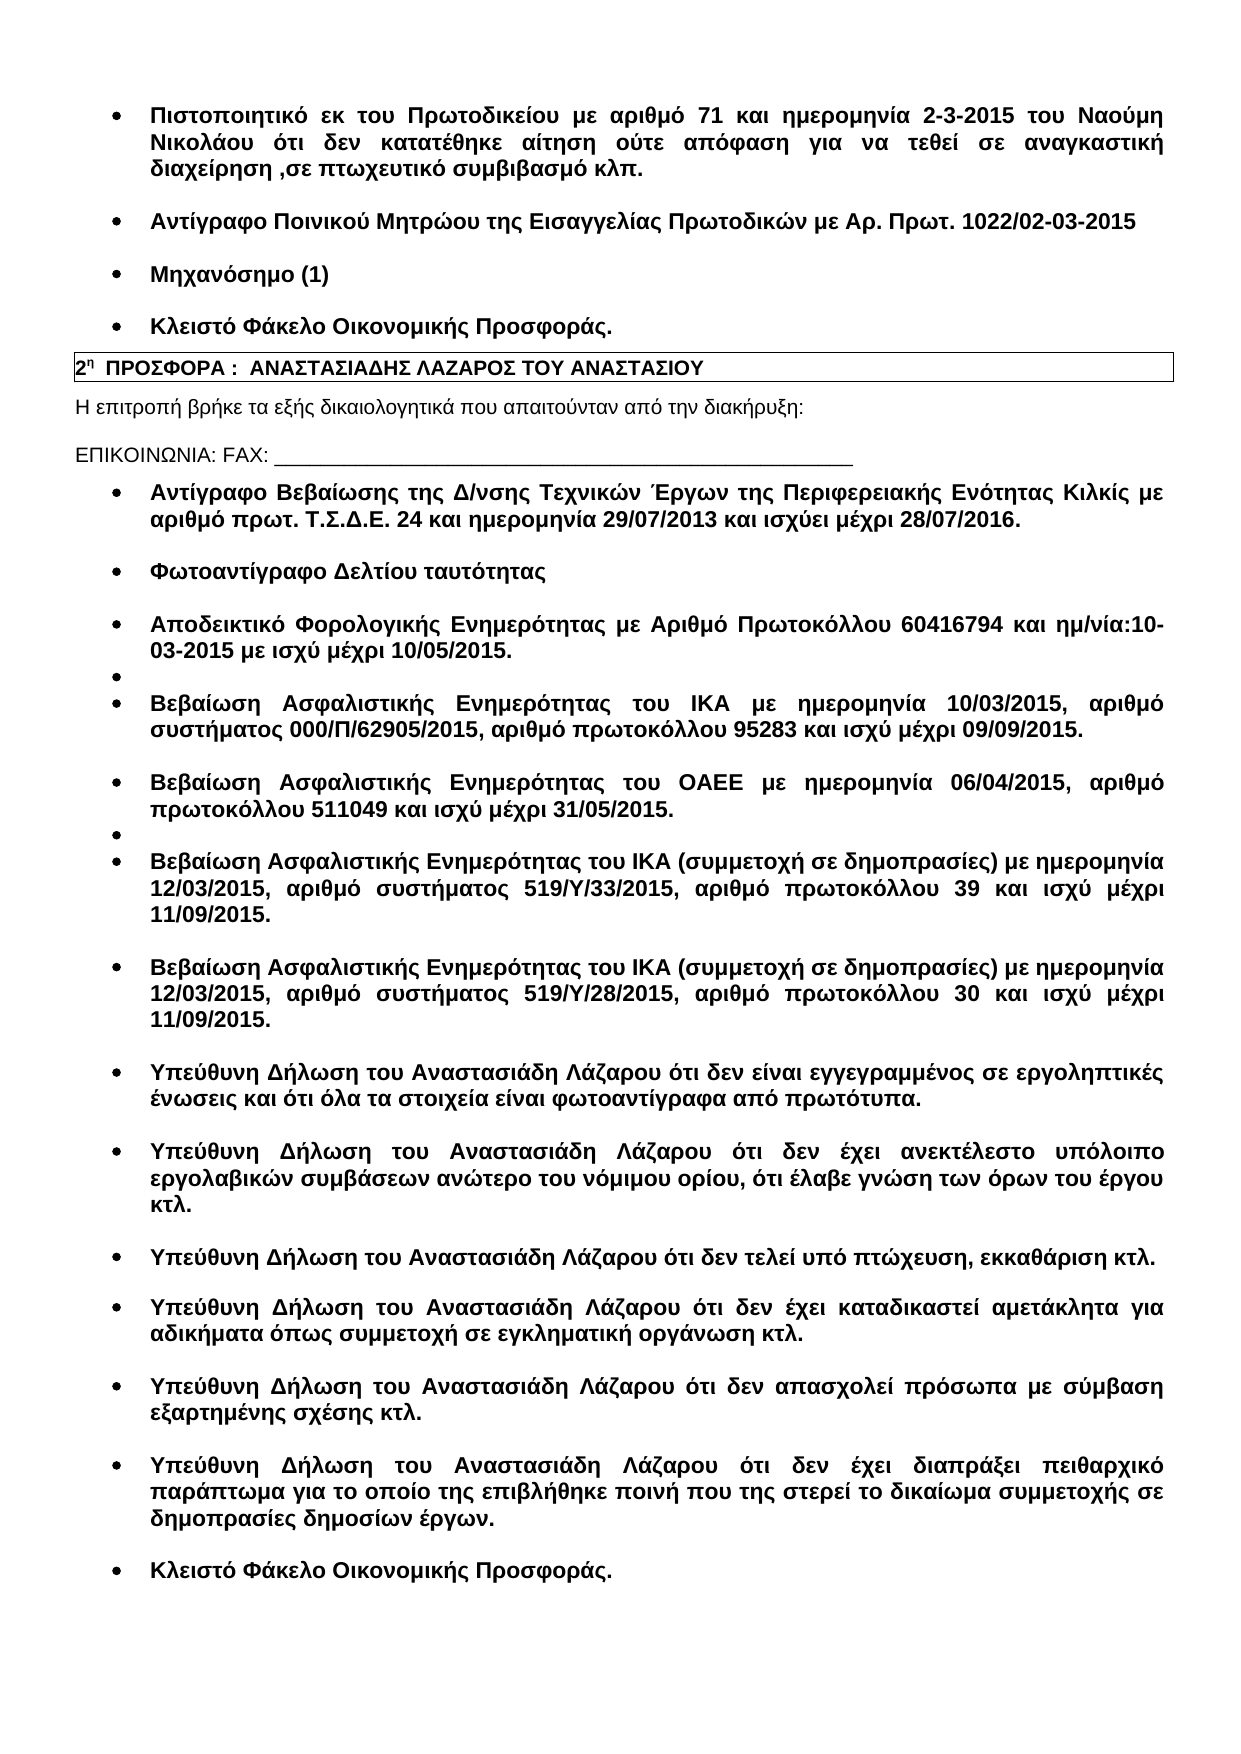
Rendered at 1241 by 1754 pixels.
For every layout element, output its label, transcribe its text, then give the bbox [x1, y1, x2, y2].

list Υπεύθυνη Δήλωση του Αναστασιάδη Λάζαρου ότι δεν απασχολεί πρόσωπα με σύμβαση εξαρτημένης σχέσης κτλ. [112, 1373, 1165, 1426]
text Η επιτροπή βρήκε τα εξής δικαιολογητικά που απαιτούνταν από την διακήρυξη: [75, 395, 1165, 419]
list Υπεύθυνη Δήλωση του Αναστασιάδη Λάζαρου ότι δεν έχει καταδικαστεί αμετάκλητα για αδικήματα όπως συμμετοχή σε εγκληματική οργάνωση κτλ. [112, 1294, 1165, 1347]
list Υπεύθυνη Δήλωση του Αναστασιάδη Λάζαρου ότι δεν έχει ανεκτέλεστο υπόλοιπο εργολαβικών συμβάσεων ανώτερο του νόμιμου ορίου, ότι έλαβε γνώση των όρων του έργου κτλ. [112, 1138, 1165, 1217]
list Βεβαίωση Ασφαλιστικής Ενημερότητας του ΙΚΑ με ημερομηνία 10/03/2015, αριθμό συστήματος 000/Π/62905/2015, αριθμό πρωτοκόλλου 95283 και ισχύ μέχρι 09/09/2015. [112, 690, 1165, 743]
list Υπεύθυνη Δήλωση του Αναστασιάδη Λάζαρου ότι δεν είναι εγγεγραμμένος σε εργοληπτικές ένωσεις και ότι όλα τα στοιχεία είναι φωτοαντίγραφα από πρωτότυπα. [112, 1059, 1165, 1112]
list Κλειστό Φάκελο Οικονομικής Προσφοράς. [112, 1557, 1165, 1584]
list Αποδεικτικό Φορολογικής Ενημερότητας με Αριθμό Πρωτοκόλλου 60416794 και ημ/νία:10-03-2015 με ισχύ μέχρι 10/05/2015. [112, 611, 1165, 664]
list Βεβαίωση Ασφαλιστικής Ενημερότητας του ΙΚΑ (συμμετοχή σε δημοπρασίες) με ημερομηνία 12/03/2015, αριθμό συστήματος 519/Υ/28/2015, αριθμό πρωτοκόλλου 30 και ισχύ μέχρι 11/09/2015. [112, 954, 1165, 1033]
text ΕΠΙΚΟΙΝΩΝΙΑ: FAX: __________________________________________________ [75, 443, 1165, 467]
text 2η ΠΡΟΣΦΟΡΑ : ΑΝΑΣΤΑΣΙΑΔΗΣ ΛΑΖΑΡΟΣ ΤΟΥ ΑΝΑΣΤΑΣΙΟΥ [75, 353, 1173, 381]
list Αντίγραφο Ποινικού Μητρώου της Εισαγγελίας Πρωτοδικών με Αρ. Πρωτ. 1022/02-03-2015 [112, 208, 1165, 234]
list Πιστοποιητικό εκ του Πρωτοδικείου με αριθμό 71 και ημερομηνία 2-3-2015 του Ναούμη Νικολάου ότι δεν κατατέθηκε αίτηση ούτε απόφαση για να τεθεί σε αναγκαστική διαχείρηση ,σε πτωχευτικό συμβιβασμό κλπ. [112, 102, 1165, 182]
list Μηχανόσημο (1) [112, 261, 1165, 287]
list Αντίγραφο Βεβαίωσης της Δ/νσης Τεχνικών Έργων της Περιφερειακής Ενότητας Κιλκίς με αριθμό πρωτ. Τ.Σ.Δ.Ε. 24 και ημερομηνία 29/07/2013 και ισχύει μέχρι 28/07/2016. [112, 479, 1165, 532]
list Κλειστό Φάκελο Οικονομικής Προσφοράς. [112, 313, 1165, 340]
list Φωτοαντίγραφο Δελτίου ταυτότητας [112, 558, 1165, 585]
list Υπεύθυνη Δήλωση του Αναστασιάδη Λάζαρου ότι δεν έχει διαπράξει πειθαρχικό παράπτωμα για το οποίο της επιβλήθηκε ποινή που της στερεί το δικαίωμα συμμετοχής σε δημοπρασίες δημοσίων έργων. [112, 1452, 1165, 1531]
list Βεβαίωση Ασφαλιστικής Ενημερότητας του ΟΑΕΕ με ημερομηνία 06/04/2015, αριθμό πρωτοκόλλου 511049 και ισχύ μέχρι 31/05/2015. [112, 769, 1165, 822]
list Υπεύθυνη Δήλωση του Αναστασιάδη Λάζαρου ότι δεν τελεί υπό πτώχευση, εκκαθάριση κτλ. [112, 1243, 1165, 1270]
list Βεβαίωση Ασφαλιστικής Ενημερότητας του ΙΚΑ (συμμετοχή σε δημοπρασίες) με ημερομηνία 12/03/2015, αριθμό συστήματος 519/Υ/33/2015, αριθμό πρωτοκόλλου 39 και ισχύ μέχρι 11/09/2015. [112, 848, 1165, 927]
